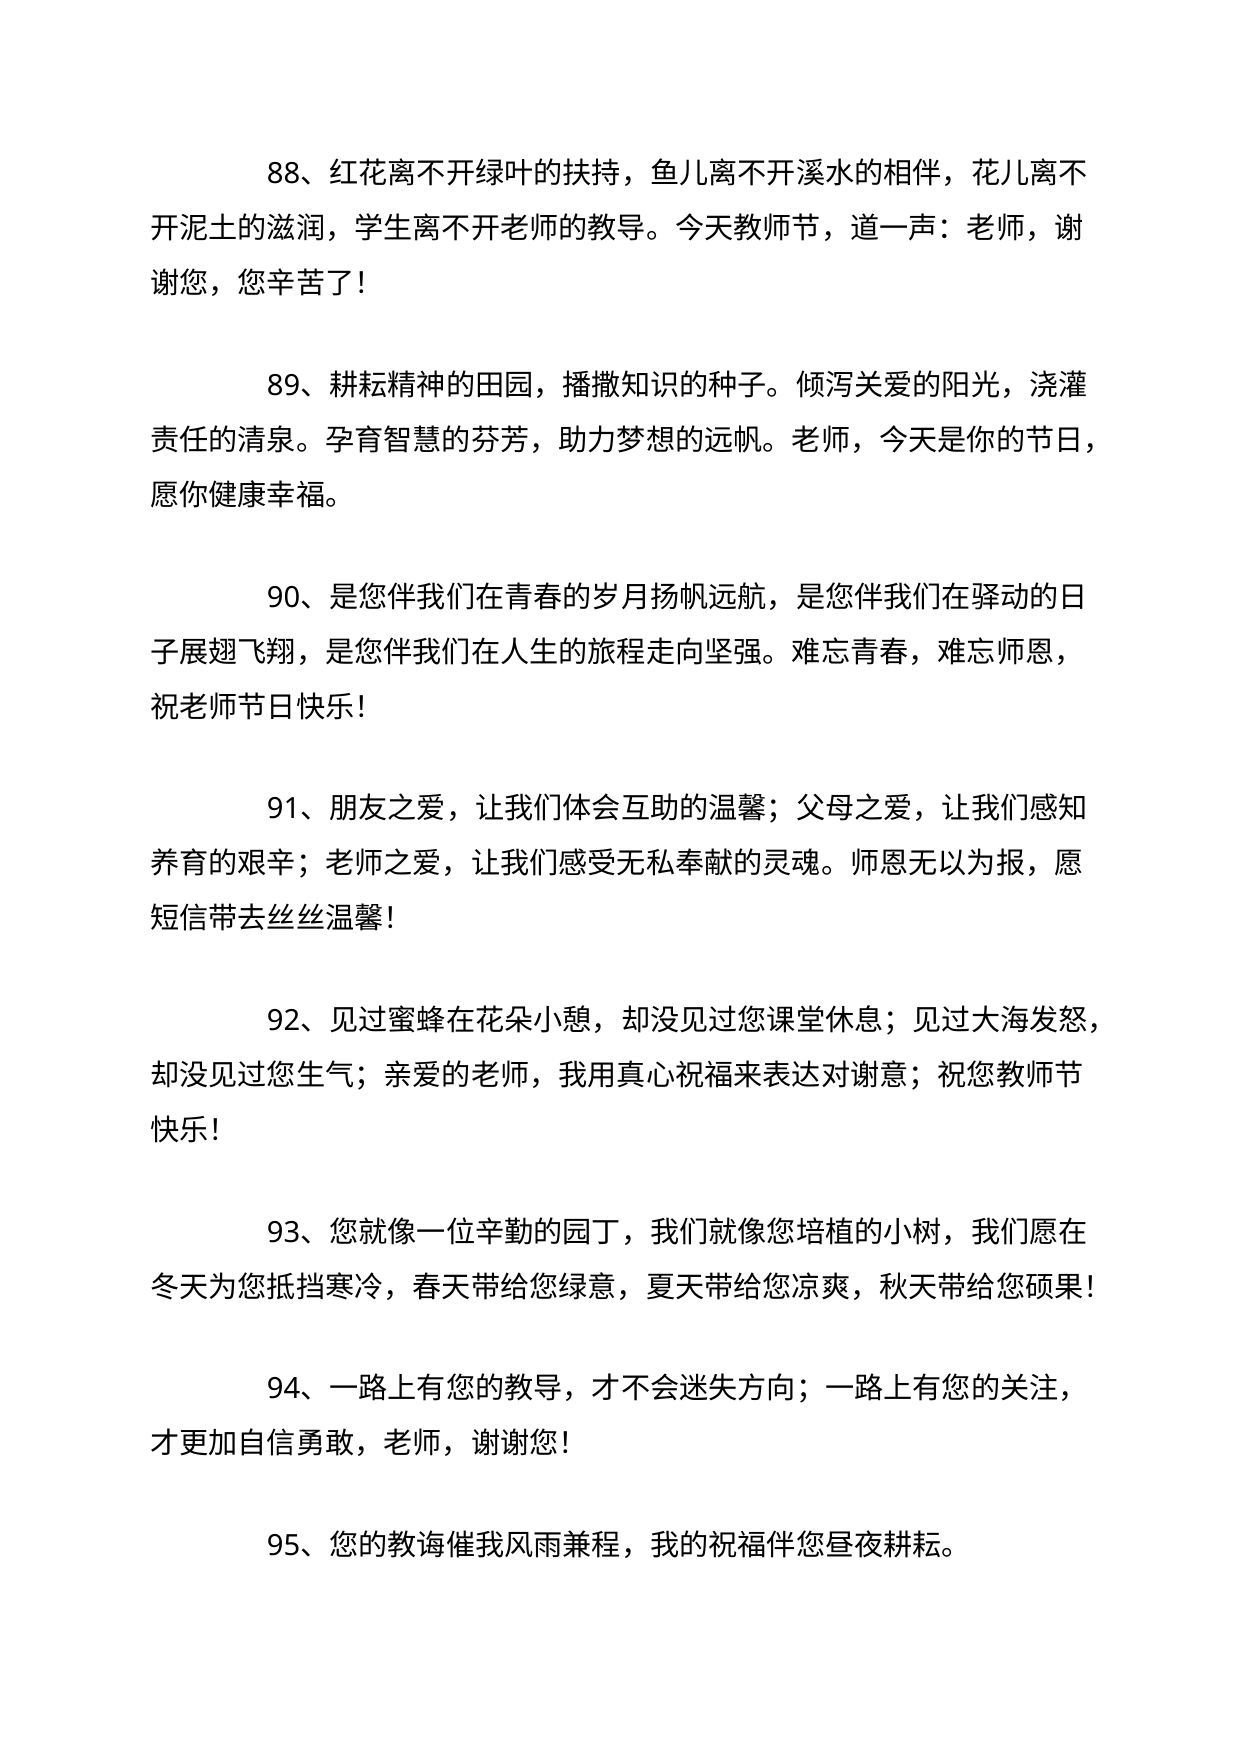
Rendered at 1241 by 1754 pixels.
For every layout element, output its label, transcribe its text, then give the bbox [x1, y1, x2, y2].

text 92、见过蜜蜂在花朵小憩，却没见过您课堂休息；见过大海发怒，却没见过您生气；亲爱的老师，我用真心祝福来表达对谢意；祝您教师节快乐！ [150, 997, 1090, 1149]
text 88、红花离不开绿叶的扶持，鱼儿离不开溪水的相伴，花儿离不开泥土的滋润，学生离不开老师的教导。今天教师节，道一声：老师，谢谢您，您辛苦了！ [150, 150, 1090, 302]
text 94、一路上有您的教导，才不会迷失方向；一路上有您的关注，才更加自信勇敢，老师，谢谢您！ [150, 1365, 1090, 1462]
text 91、朋友之爱，让我们体会互助的温馨；父母之爱，让我们感知养育的艰辛；老师之爱，让我们感受无私奉献的灵魂。师恩无以为报，愿短信带去丝丝温馨！ [150, 785, 1090, 937]
text 89、耕耘精神的田园，播撒知识的种子。倾泻关爱的阳光，浇灌责任的清泉。孕育智慧的芬芳，助力梦想的远帆。老师，今天是你的节日，愿你健康幸福。 [150, 362, 1090, 514]
text 93、您就像一位辛勤的园丁，我们就像您培植的小树，我们愿在冬天为您抵挡寒冷，春天带给您绿意，夏天带给您凉爽，秋天带给您硕果！ [150, 1208, 1090, 1306]
text 90、是您伴我们在青春的岁月扬帆远航，是您伴我们在驿动的日子展翅飞翔，是您伴我们在人生的旅程走向坚强。难忘青春，难忘师恩，祝老师节日快乐！ [150, 573, 1090, 726]
text 95、您的教诲催我风雨兼程，我的祝福伴您昼夜耕耘。 [150, 1522, 1090, 1564]
